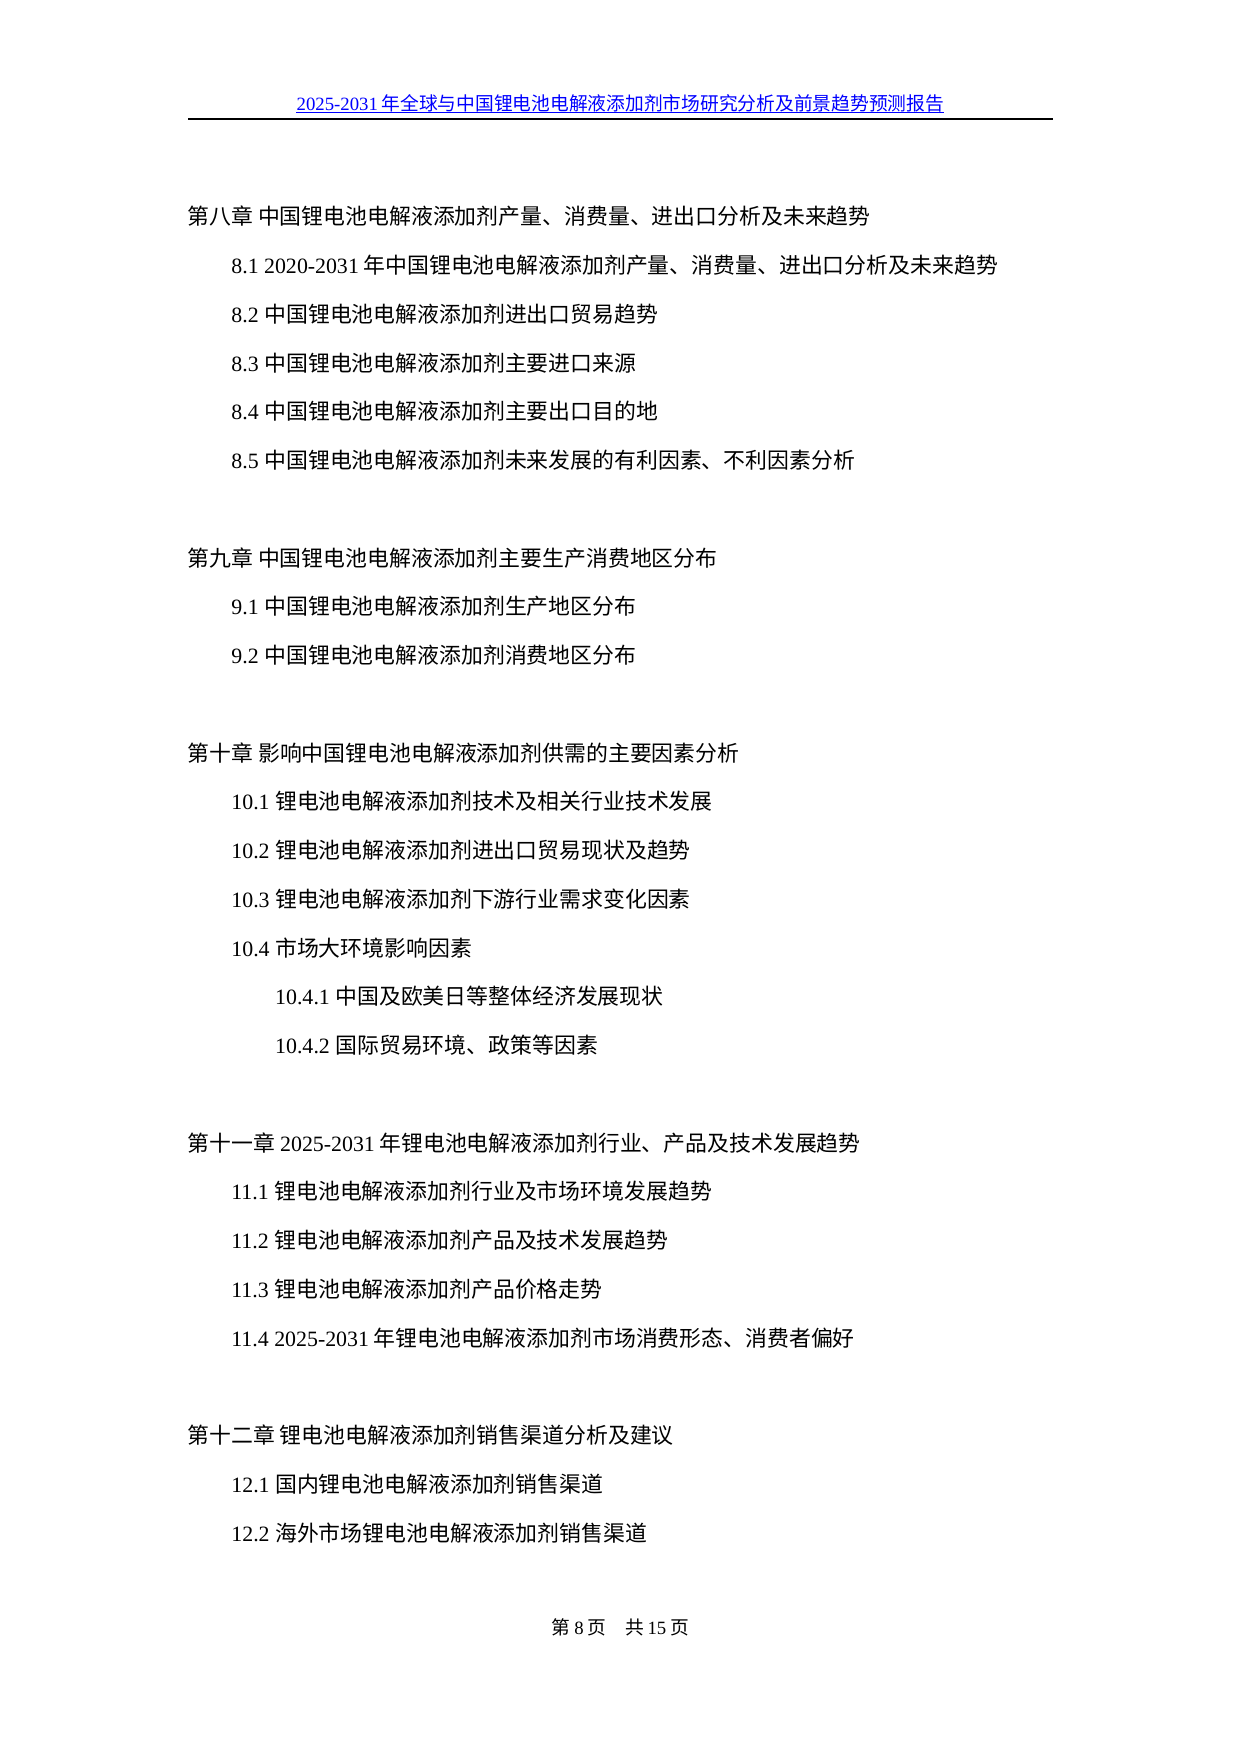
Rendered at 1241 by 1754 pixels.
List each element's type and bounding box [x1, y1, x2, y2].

text [187, 150, 1053, 1548]
